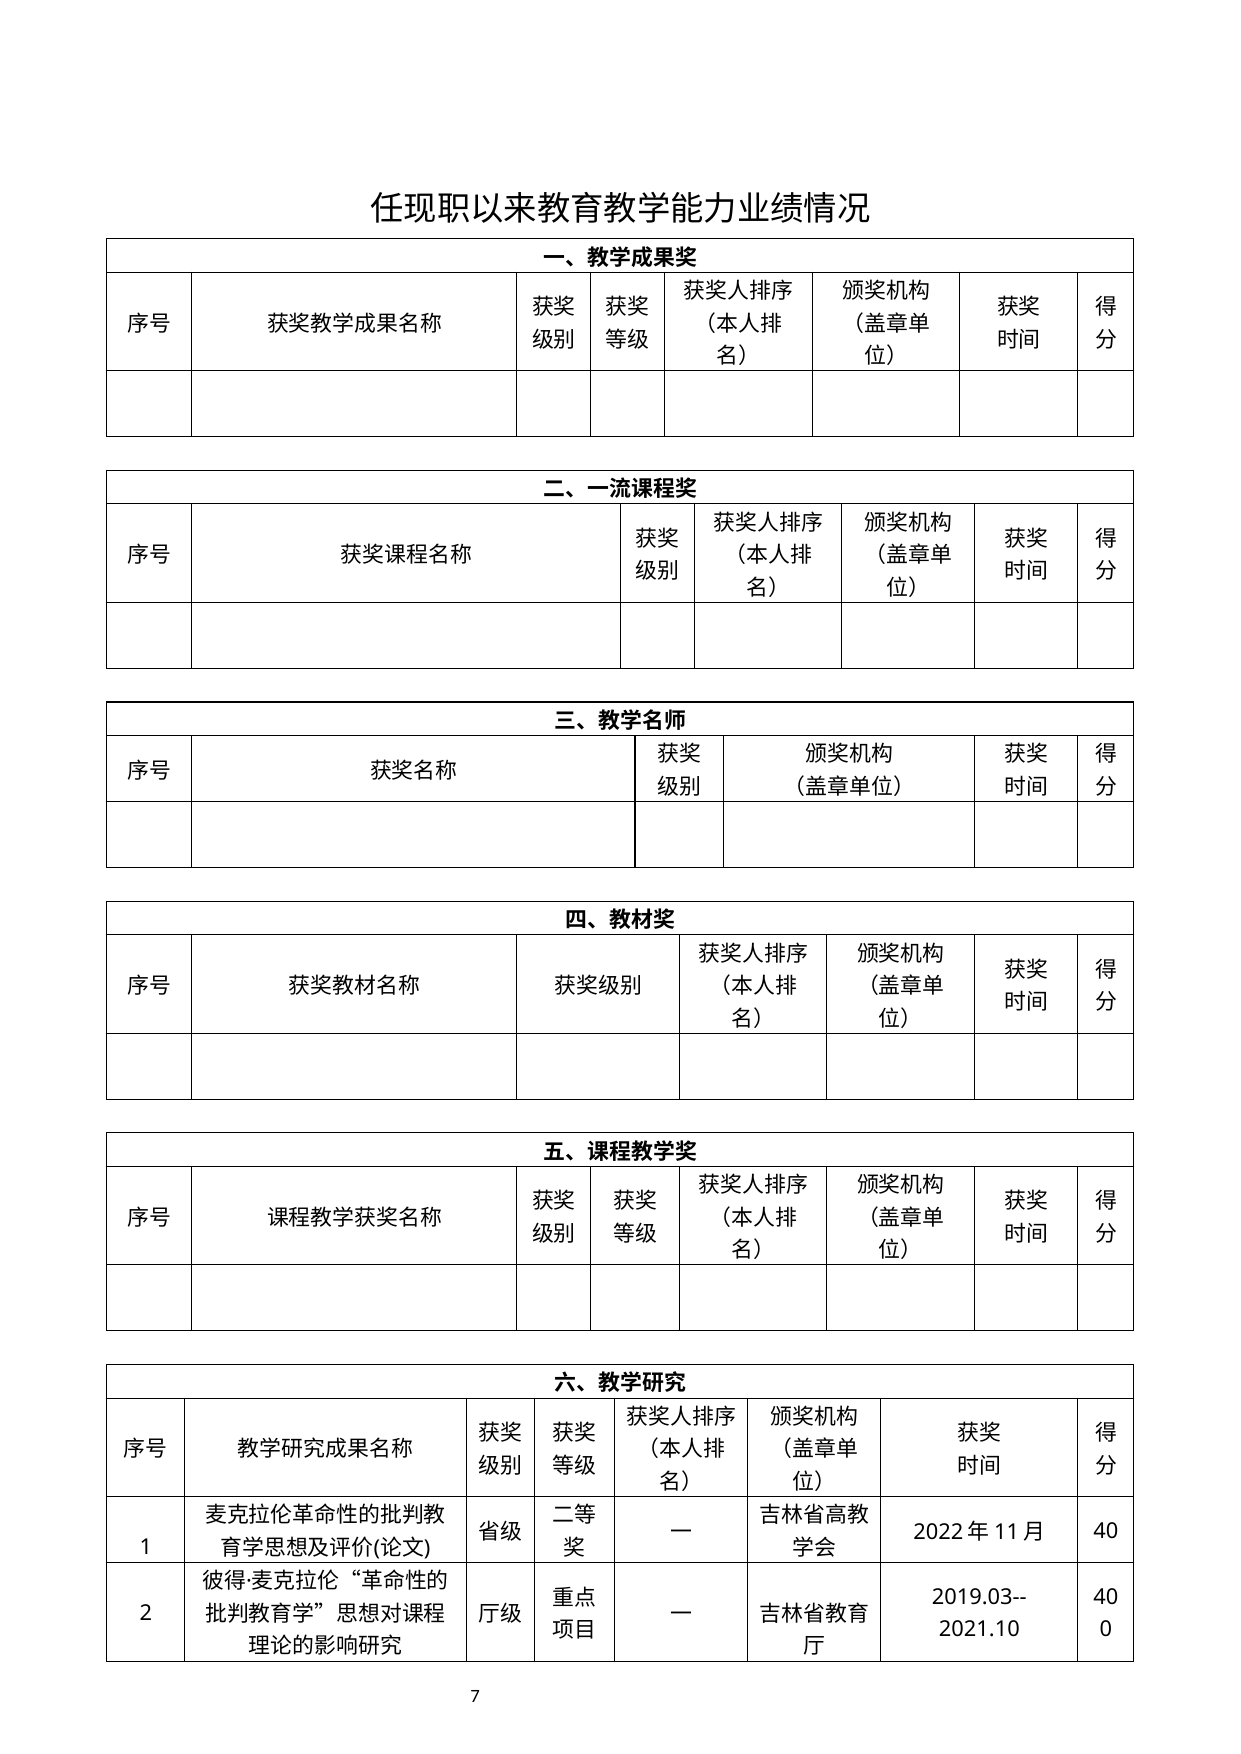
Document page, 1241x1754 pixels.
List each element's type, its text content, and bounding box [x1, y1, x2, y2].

table_cell [517, 1034, 679, 1099]
table_cell [591, 371, 664, 436]
table_cell [107, 1265, 191, 1330]
table_cell [960, 371, 1077, 436]
table_cell [192, 371, 516, 436]
table_cell [192, 1034, 516, 1099]
table_cell 吉林省教育厅 [748, 1563, 880, 1661]
table_cell 序号 [107, 935, 191, 1033]
table_cell [107, 802, 191, 867]
table_cell 省级 [467, 1497, 534, 1562]
text 任现职以来教育教学能力业绩情况 [118, 173, 1122, 238]
table_cell [680, 1034, 826, 1099]
table_cell 获奖 时间 [960, 273, 1077, 370]
table_cell [975, 802, 1077, 867]
table_cell 序号 [107, 1167, 191, 1264]
table_cell [842, 603, 974, 668]
table_cell 一 [615, 1497, 747, 1562]
table_cell [827, 1265, 974, 1330]
table_cell 序号 [107, 273, 191, 370]
table_cell [192, 1265, 516, 1330]
table_cell 获奖教学成果名称 [192, 273, 516, 370]
table_cell [695, 603, 841, 668]
table_cell 获奖 时间 [975, 935, 1077, 1033]
table_cell 40 [1078, 1497, 1133, 1562]
table_cell [665, 371, 812, 436]
table_cell 麦克拉伦革命性的批判教育学思想及评价(论文) [185, 1497, 466, 1562]
table_cell 获奖 级别 [467, 1399, 534, 1496]
table_cell 彼得·麦克拉伦“革命性的批判教育学”思想对课程理论的影响研究 [185, 1563, 466, 1661]
table_cell 获奖教材名称 [192, 935, 516, 1033]
table_cell [517, 1265, 590, 1330]
table_header 二、一流课程奖 [107, 471, 1133, 503]
table_cell 颁奖机构 （盖章单位） [748, 1399, 880, 1496]
table_cell [975, 1034, 1077, 1099]
table_cell 获奖人排序 （本人排名） [680, 935, 826, 1033]
table_cell [827, 1034, 974, 1099]
table_cell 颁奖机构 （盖章单位） [724, 736, 974, 801]
table_cell 得分 [1078, 1167, 1133, 1264]
table_cell 获奖 时间 [975, 504, 1077, 602]
table_cell [107, 371, 191, 436]
table_cell 获奖 等级 [535, 1399, 614, 1496]
table_cell [1078, 1265, 1133, 1330]
table_cell 获奖 等级 [591, 1167, 679, 1264]
table_cell 获奖 级别 [636, 736, 723, 801]
table_cell 教学研究成果名称 [185, 1399, 466, 1496]
table_cell 1 [107, 1497, 184, 1562]
table_cell 获奖 时间 [881, 1399, 1077, 1496]
table_cell 获奖人排序 （本人排名） [680, 1167, 826, 1264]
table_cell 吉林省高教学会 [748, 1497, 880, 1562]
table_cell 得分 [1078, 273, 1133, 370]
table_cell 得分 [1078, 504, 1133, 602]
table_cell 颁奖机构 （盖章单位） [813, 273, 959, 370]
table_header 三、教学名师 [107, 703, 1133, 735]
table_cell [517, 371, 590, 436]
table_cell 二等奖 [535, 1497, 614, 1562]
table_cell [192, 802, 634, 867]
table_cell [591, 1265, 679, 1330]
table_cell [813, 371, 959, 436]
table_cell [636, 802, 723, 867]
table_cell 序号 [107, 504, 191, 602]
table_cell 2 [107, 1563, 184, 1661]
table_cell 获奖课程名称 [192, 504, 620, 602]
table_cell [1078, 371, 1133, 436]
table_cell 2022年11月 [881, 1497, 1077, 1562]
table_cell 获奖 级别 [517, 273, 590, 370]
table_cell 2019.03--2021.10 [881, 1563, 1077, 1661]
table_cell 获奖名称 [192, 736, 634, 801]
table_cell 颁奖机构 （盖章单位） [827, 935, 974, 1033]
table_cell 获奖 级别 [621, 504, 694, 602]
table_cell 颁奖机构 （盖章单位） [842, 504, 974, 602]
table_cell 重点项目 [535, 1563, 614, 1661]
table_cell [621, 603, 694, 668]
table_cell 得分 [1078, 935, 1133, 1033]
table_cell [1078, 802, 1133, 867]
table_cell [1078, 1034, 1133, 1099]
table_cell 获奖人排序 （本人排名） [665, 273, 812, 370]
table_cell [107, 1034, 191, 1099]
table_cell 得分 [1078, 1399, 1133, 1496]
table_cell 获奖人排序 （本人排名） [615, 1399, 747, 1496]
table_cell 获奖 级别 [517, 1167, 590, 1264]
table_cell [975, 603, 1077, 668]
table_cell 厅级 [467, 1563, 534, 1661]
table_cell 获奖 时间 [975, 1167, 1077, 1264]
table_cell [975, 1265, 1077, 1330]
table_cell 获奖级别 [517, 935, 679, 1033]
table_cell 400 [1078, 1563, 1133, 1661]
table_cell 课程教学获奖名称 [192, 1167, 516, 1264]
table_cell 序号 [107, 1399, 184, 1496]
table_cell [192, 603, 620, 668]
table_cell 序号 [107, 736, 191, 801]
table_cell [680, 1265, 826, 1330]
table_cell [107, 603, 191, 668]
table_cell 颁奖机构 （盖章单位） [827, 1167, 974, 1264]
table_cell [1078, 603, 1133, 668]
table_cell 获奖人排序 （本人排名） [695, 504, 841, 602]
table_cell 一 [615, 1563, 747, 1661]
table_header 六、教学研究 [107, 1365, 1133, 1397]
table_cell 获奖 等级 [591, 273, 664, 370]
table_cell 获奖 时间 [975, 736, 1077, 801]
table_header 五、课程教学奖 [107, 1133, 1133, 1166]
table_header 四、教材奖 [107, 902, 1133, 934]
table_cell [724, 802, 974, 867]
table_cell 得分 [1078, 736, 1133, 801]
table_header 一、教学成果奖 [107, 239, 1133, 272]
